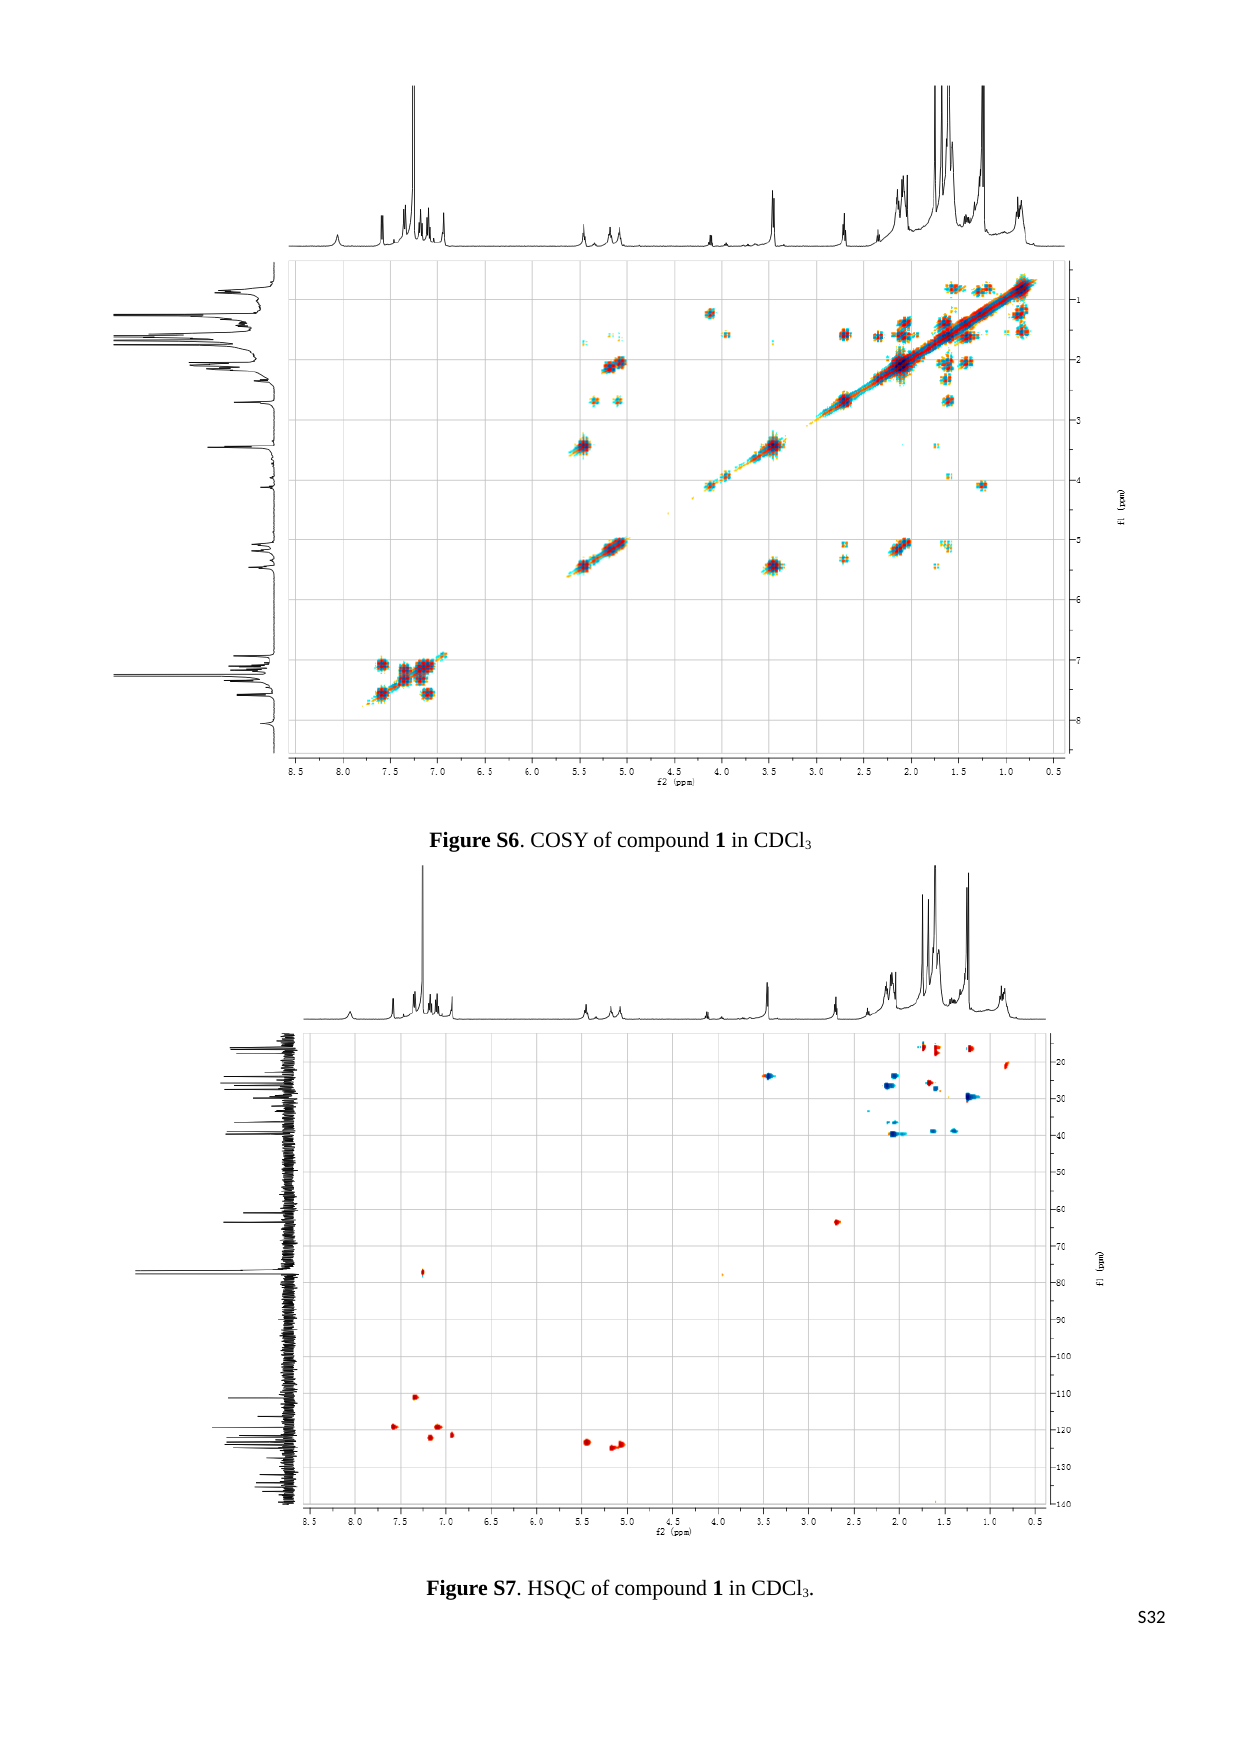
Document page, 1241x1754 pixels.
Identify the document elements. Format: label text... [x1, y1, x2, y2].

picture [104, 76, 1136, 797]
text Figure S6. COSY of compound 1 in CDCl3 [75, 824, 1165, 856]
picture [126, 856, 1114, 1546]
text Figure S7. HSQC of compound 1 in CDCl3. [75, 1571, 1165, 1604]
